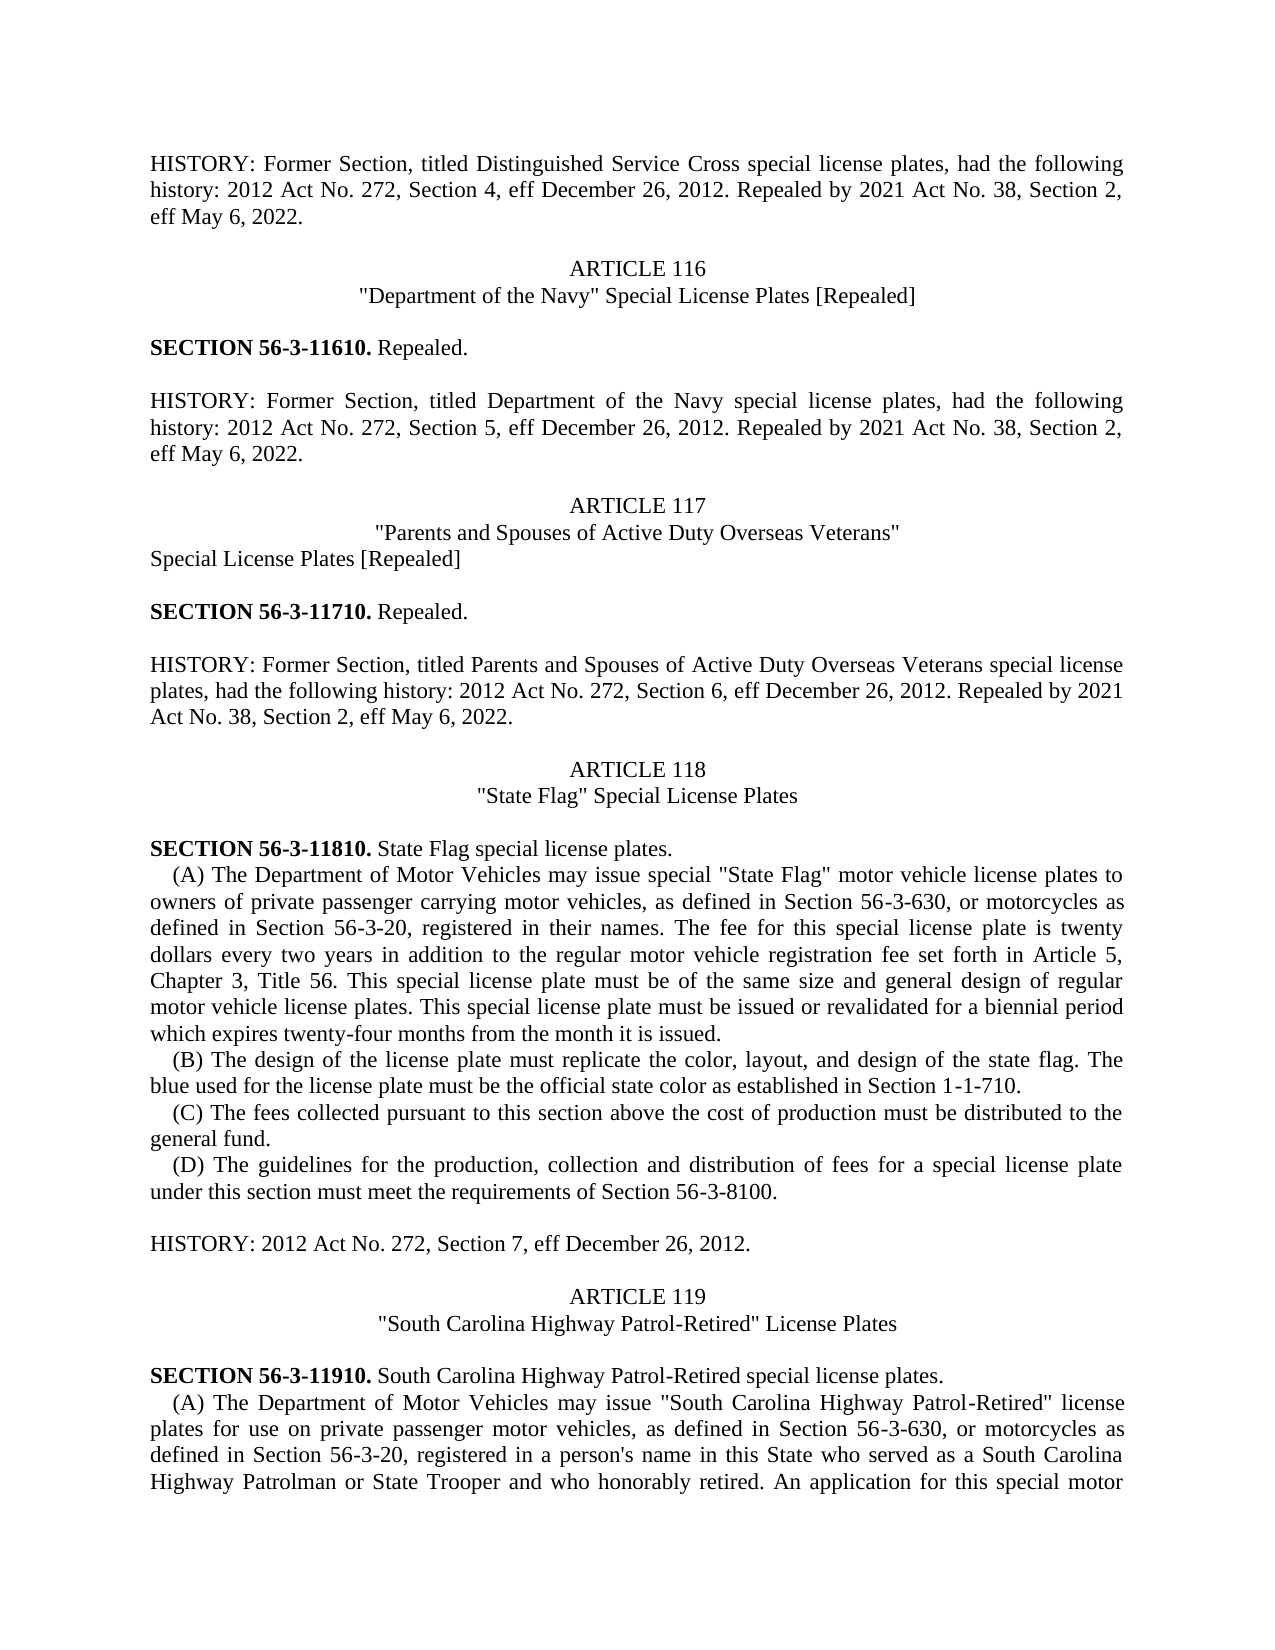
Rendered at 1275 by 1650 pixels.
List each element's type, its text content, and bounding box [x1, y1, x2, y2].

text ARTICLE 117 [150, 493, 1125, 519]
text ARTICLE 116 [150, 255, 1125, 282]
text (C) The fees collected pursuant to this section above the cost of production must be distributed to the general fund. [150, 1099, 1125, 1151]
text (D) The guidelines for the production, collection and distribution of fees for a special license plate under this section must meet the requirements of Section 56-3-8100. [150, 1151, 1125, 1204]
text "State Flag" Special License Plates [150, 782, 1125, 809]
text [150, 1389, 1125, 1494]
text (A) The Department of Motor Vehicles may issue special "State Flag" motor vehicle license plates to owners of private passenger carrying motor vehicles, as defined in Section 56-3-630, or motorcycles as defined in Section 56-3-20, registered in their names. The fee for this special license plate is twenty dollars every two years in addition to the regular motor vehicle registration fee set forth in Article 5, Chapter 3, Title 56. This special license plate must be of the same size and general design of regular motor vehicle license plates. This special license plate must be issued or revalidated for a biennial period which expires twenty-four months from the month it is issued. [150, 862, 1125, 1046]
text Special License Plates [Repealed] [150, 545, 1125, 572]
text HISTORY: Former Section, titled Department of the Navy special license plates, had the following history: 2012 Act No. 272, Section 5, eff December 26, 2012. Repealed by 2021 Act No. 38, Section 2, eff May 6, 2022. [150, 387, 1125, 466]
text (B) The design of the license plate must replicate the color, layout, and design of the state flag. The blue used for the license plate must be the official state color as established in Section 1-1-710. [150, 1046, 1125, 1099]
text SECTION 56-3-11610. Repealed. [150, 334, 1125, 361]
text HISTORY: Former Section, titled Distinguished Service Cross special license plates, had the following history: 2012 Act No. 272, Section 4, eff December 26, 2012. Repealed by 2021 Act No. 38, Section 2, eff May 6, 2022. [150, 150, 1125, 229]
text ARTICLE 118 [150, 756, 1125, 782]
text "South Carolina Highway Patrol-Retired" License Plates [150, 1309, 1125, 1336]
text ARTICLE 119 [150, 1283, 1125, 1309]
text "Parents and Spouses of Active Duty Overseas Veterans" [150, 519, 1125, 545]
text HISTORY: 2012 Act No. 272, Section 7, eff December 26, 2012. [150, 1231, 1125, 1257]
text SECTION 56-3-11910. South Carolina Highway Patrol-Retired special license plates. [150, 1362, 1125, 1389]
text HISTORY: Former Section, titled Parents and Spouses of Active Duty Overseas Veterans special license plates, had the following history: 2012 Act No. 272, Section 6, eff December 26, 2012. Repealed by 2021 Act No. 38, Section 2, eff May 6, 2022. [150, 651, 1125, 730]
text SECTION 56-3-11810. State Flag special license plates. [150, 835, 1125, 862]
text "Department of the Navy" Special License Plates [Repealed] [150, 282, 1125, 308]
text SECTION 56-3-11710. Repealed. [150, 598, 1125, 624]
